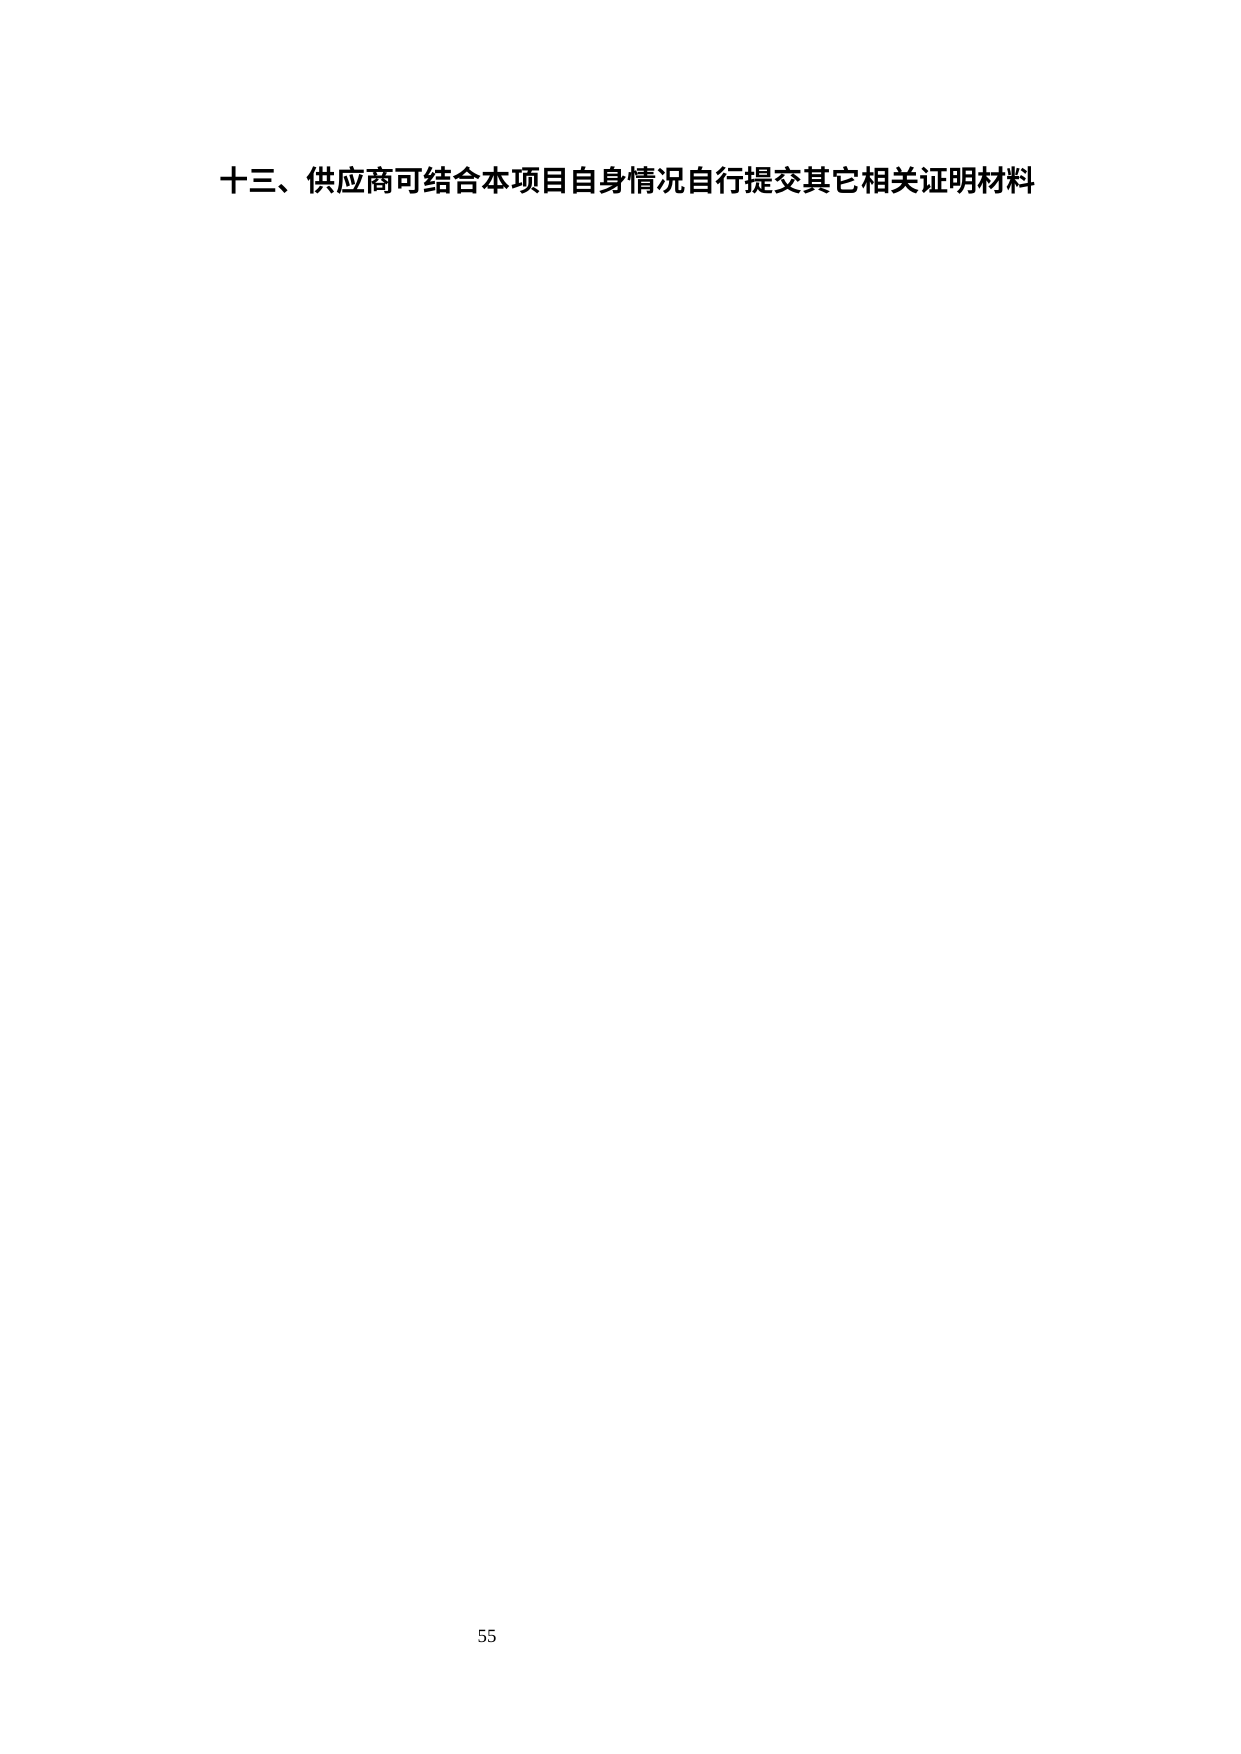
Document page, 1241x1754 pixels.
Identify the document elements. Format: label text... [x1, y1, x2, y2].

text 十三、供应商可结合本项目自身情况自行提交其它相关证明材料 [118, 158, 1137, 200]
